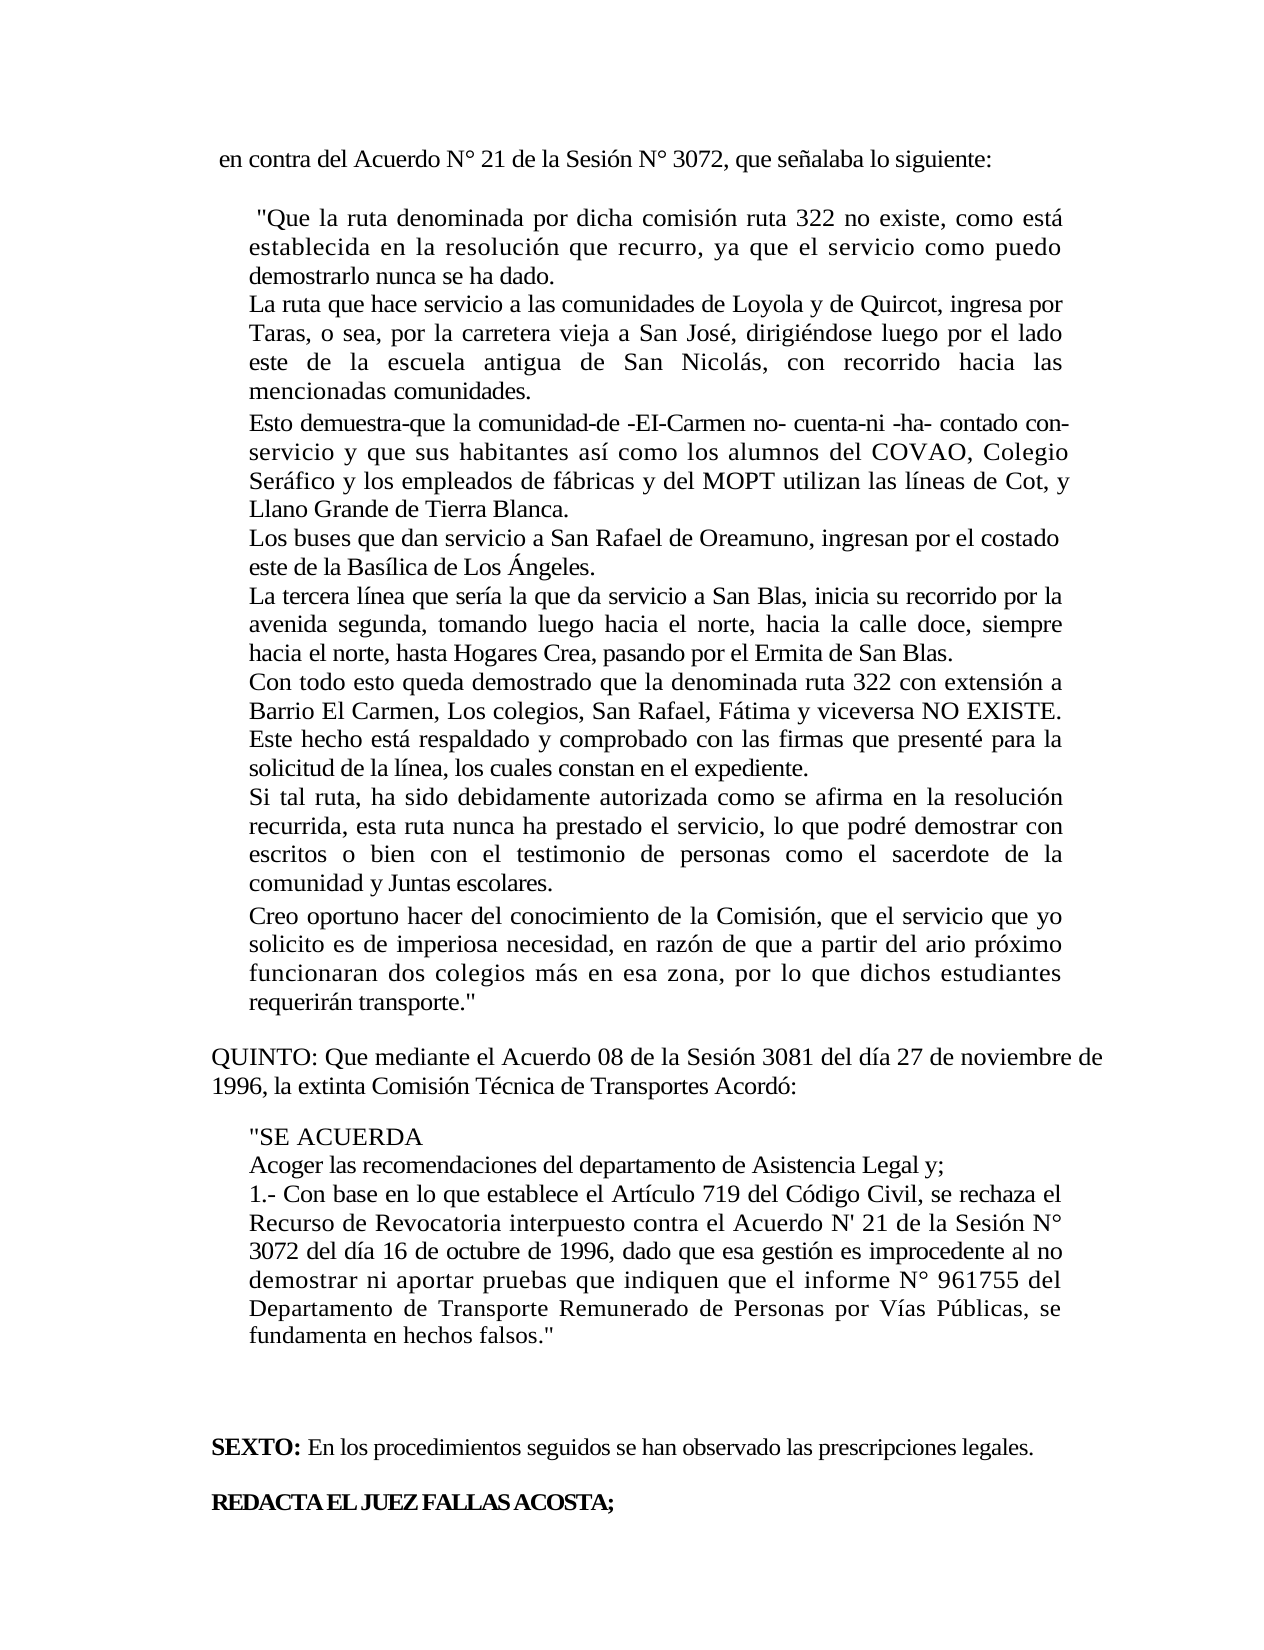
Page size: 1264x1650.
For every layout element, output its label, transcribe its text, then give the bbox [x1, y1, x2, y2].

text "SE ACUERDA [248, 1126, 1131, 1150]
text SEXTO: En los procedimientos seguidos se han observado las prescripciones legales. REDACTA EL JUEZ FALLAS ACOSTA; [211, 1432, 1064, 1516]
text "Que la ruta denominada por dicha comisión ruta 322 no existe, como está establecida en la resolución que recurro, ya que el servicio como puedo demostrarlo nunca se ha dado. [248, 203, 1064, 289]
text Esto demuestra-que la comunidad-de -EI-Carmen no- cuenta-ni -ha- contado con-servicio y que sus habitantes así como los alumnos del COVAO, Colegio Seráfico y los empleados de fábricas y del MOPT utilizan las líneas de Cot, y Llano Grande de Tierra Blanca. [248, 408, 1071, 523]
text Creo oportuno hacer del conocimiento de la Comisión, que el servicio que yo solicito es de imperiosa necesidad, en razón de que a partir del ario próximo funcionaran dos colegios más en esa zona, por lo que dichos estudiantes requerirán transporte." [248, 901, 1064, 1016]
text Los buses que dan servicio a San Rafael de Oreamuno, ingresan por el costado este de la Basílica de Los Ángeles. [248, 523, 1064, 581]
text Con todo esto queda demostrado que la denominada ruta 322 con extensión a Barrio El Carmen, Los colegios, San Rafael, Fátima y viceversa NO EXISTE. Este hecho está respaldado y comprobado con las firmas que presenté para la solicitud de la línea, los cuales constan en el expediente. [248, 667, 1064, 782]
text Acoger las recomendaciones del departamento de Asistencia Legal y; [248, 1150, 1131, 1179]
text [218, 144, 1124, 173]
text Si tal ruta, ha sido debidamente autorizada como se afirma en la resolución recurrida, esta ruta nunca ha prestado el servicio, lo que podré demostrar con escritos o bien con el testimonio de personas como el sacerdote de la comunidad y Juntas escolares. [248, 782, 1064, 897]
text La tercera línea que sería la que da servicio a San Blas, inicia su recorrido por la avenida segunda, tomando luego hacia el norte, hacia la calle doce, siempre hacia el norte, hasta Hogares Crea, pasando por el Ermita de San Blas. [248, 581, 1064, 667]
text 1.- Con base en lo que establece el Artículo 719 del Código Civil, se rechaza el Recurso de Revocatoria interpuesto contra el Acuerdo N' 21 de la Sesión N° 3072 del día 16 de octubre de 1996, dado que esa gestión es improcedente al no demostrar ni aportar pruebas que indiquen que el informe N° 961755 del Departamento de Transporte Remunerado de Personas por Vías Públicas, se fundamenta en hechos falsos." [248, 1179, 1064, 1349]
text La ruta que hace servicio a las comunidades de Loyola y de Quircot, ingresa por Taras, o sea, por la carretera vieja a San José, dirigiéndose luego por el lado este de la escuela antigua de San Nicolás, con recorrido hacia las mencionadas comunidades. [248, 289, 1064, 404]
text QUINTO: Que mediante el Acuerdo 08 de la Sesión 3081 del día 27 de noviembre de 1996, la extinta Comisión Técnica de Transportes Acordó: [211, 1042, 1124, 1099]
